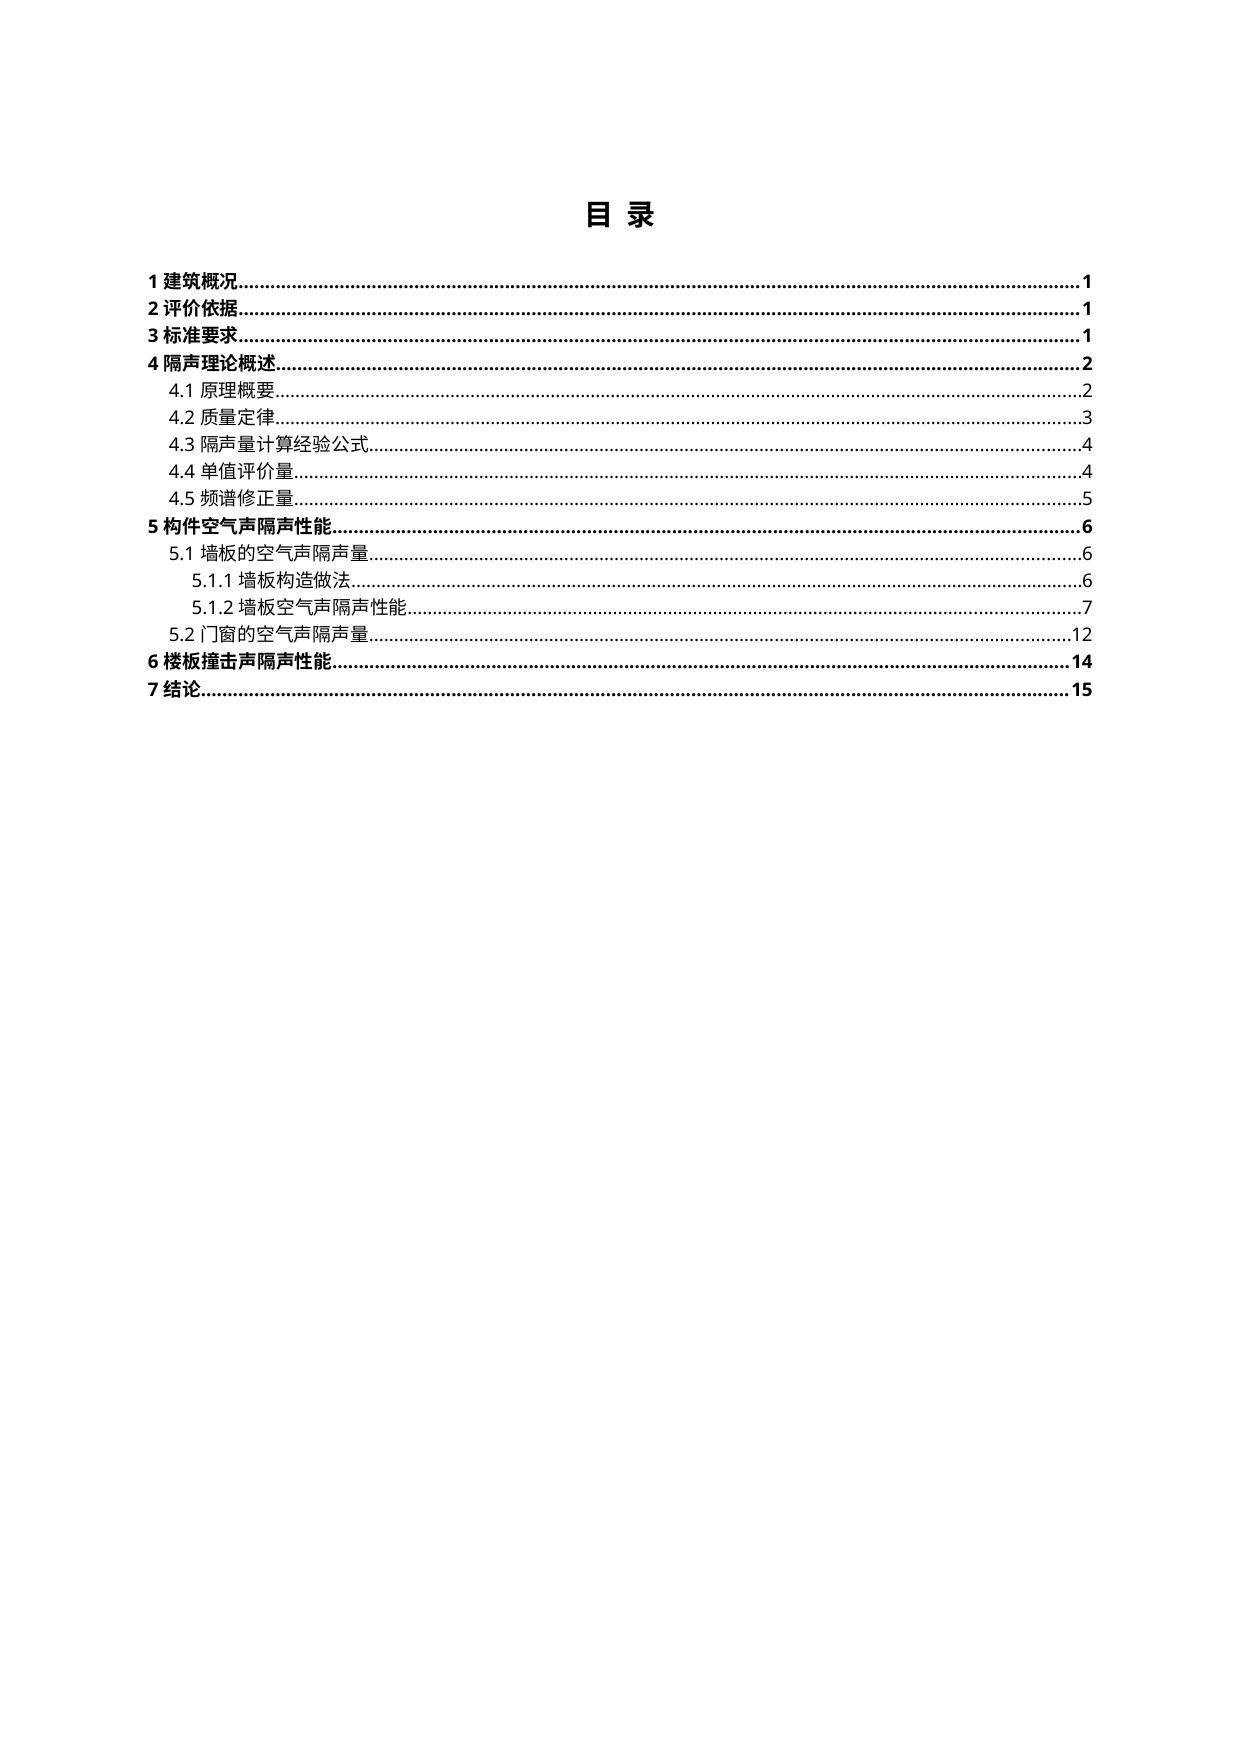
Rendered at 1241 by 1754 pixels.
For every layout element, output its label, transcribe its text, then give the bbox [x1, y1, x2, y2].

text 5.1.2 墙板空气声隔声性能 7 [169, 593, 1092, 620]
text 4.4 单值评价量 4 [168, 457, 1092, 484]
text 4.5 频谱修正量 5 [168, 484, 1092, 511]
text 5.1.1 墙板构造做法 6 [169, 566, 1092, 593]
text 4.2 质量定律 3 [168, 402, 1092, 430]
text 6 楼板撞击声隔声性能 14 [148, 647, 1092, 674]
text 3 标准要求 1 [148, 321, 1092, 348]
text 4.1 原理概要 2 [168, 375, 1092, 402]
text 1 建筑概况 1 [148, 267, 1092, 294]
text 2 评价依据 1 [148, 294, 1092, 321]
text 4.3 隔声量计算经验公式 4 [168, 430, 1092, 457]
text 5 构件空气声隔声性能 6 [148, 511, 1092, 538]
text 目 录 [148, 192, 1092, 234]
text 5.2 门窗的空气声隔声量 12 [168, 620, 1092, 647]
text 5.1 墙板的空气声隔声量 6 [168, 538, 1092, 566]
text 7 结论 15 [148, 674, 1092, 702]
text 4 隔声理论概述 2 [148, 348, 1092, 375]
